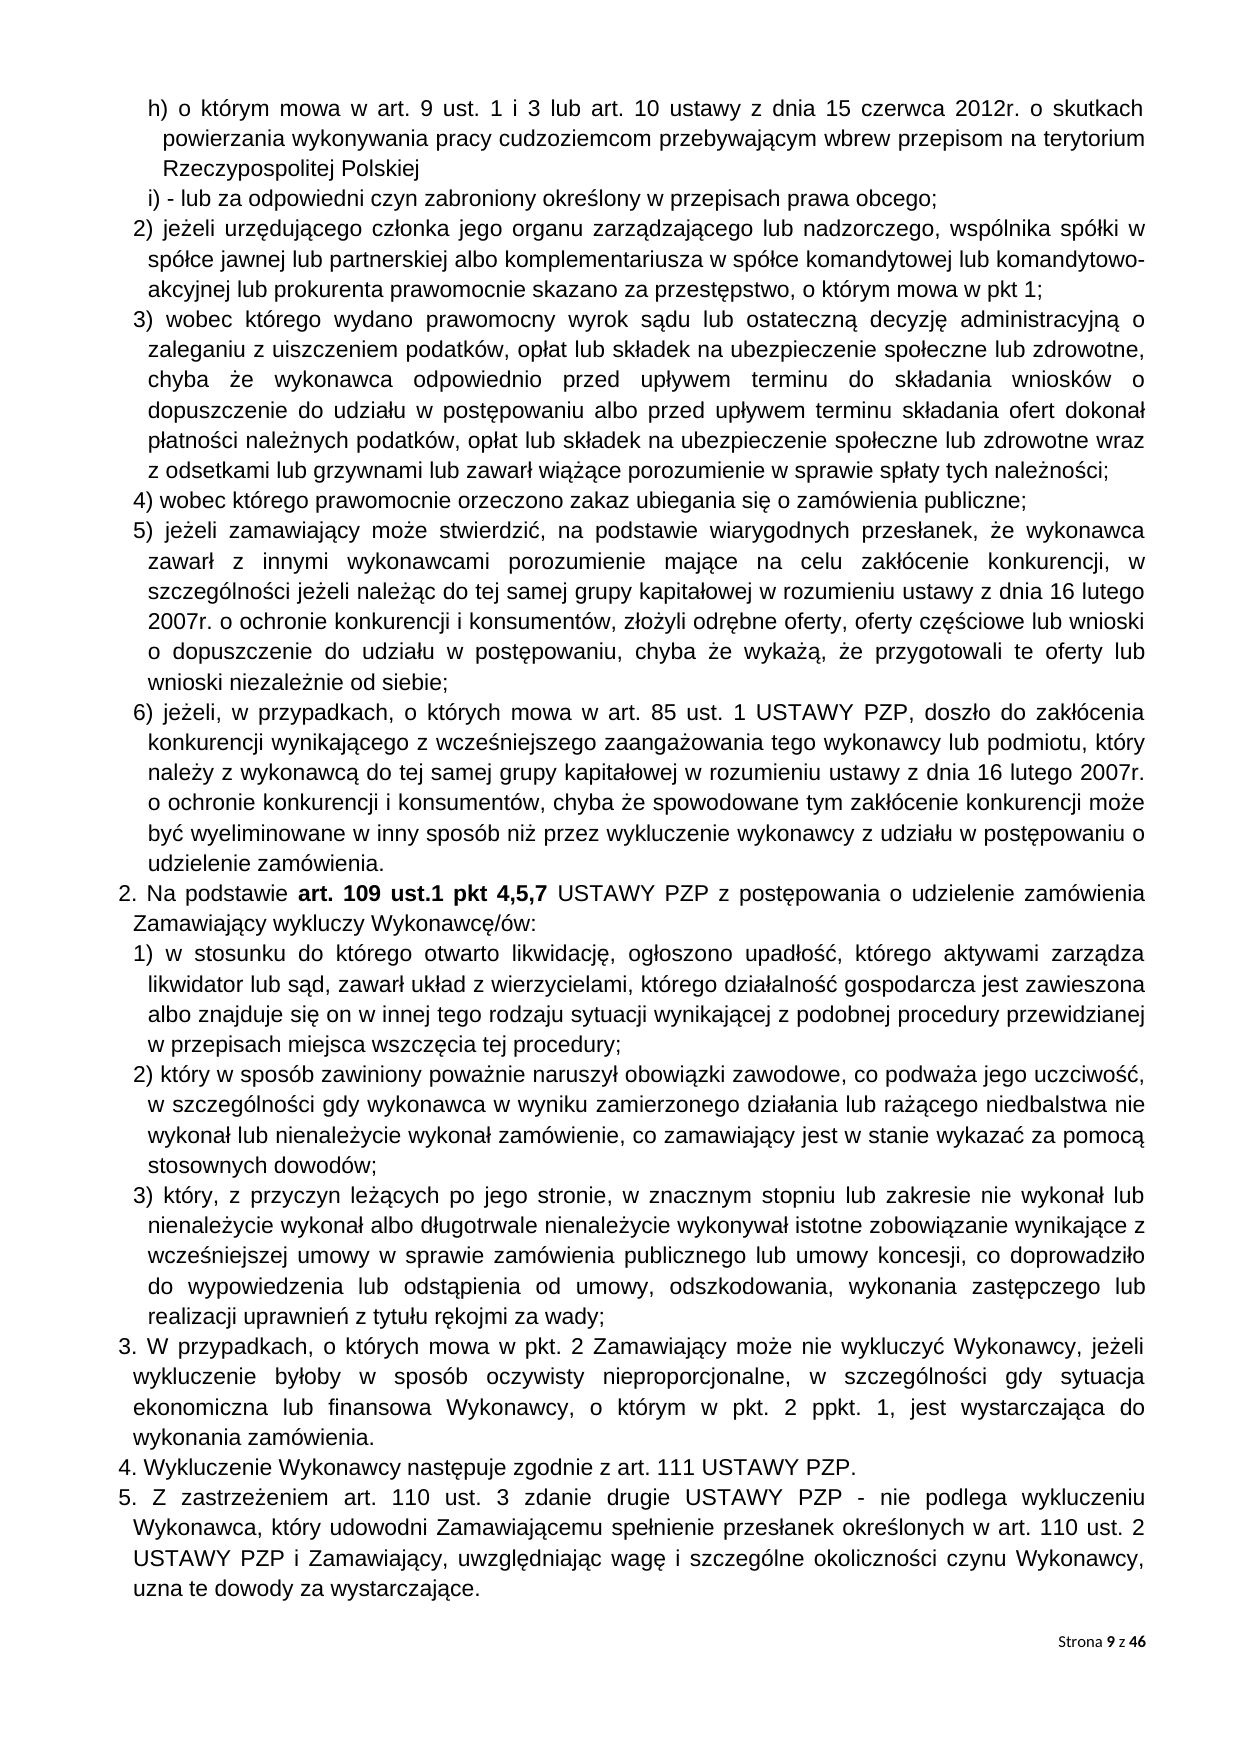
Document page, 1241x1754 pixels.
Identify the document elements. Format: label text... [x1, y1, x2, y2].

text 4) wobec którego prawomocnie orzeczono zakaz ubiegania się o zamówienia publiczne; [133, 487, 1146, 513]
text h) o którym mowa w art. 9 ust. 1 i 3 lub art. 10 ustawy z dnia 15 czerwca 2012r. o skutkach powierzania wykonywania pracy cudzoziemcom przebywającym wbrew przepisom na terytorium Rzeczypospolitej Polskiej [148, 94, 1146, 181]
text 5. Z zastrzeżeniem art. 110 ust. 3 zdanie drugie USTAWY PZP - nie podlega wykluczeniu Wykonawca, który udowodni Zamawiającemu spełnienie przesłanek określonych w art. 110 ust. 2 USTAWY PZP i Zamawiający, uwzględniając wagę i szczególne okoliczności czynu Wykonawcy, uzna te dowody za wystarczające. [118, 1484, 1146, 1601]
text i) - lub za odpowiedni czyn zabroniony określony w przepisach prawa obcego; [148, 185, 1146, 211]
text 1) w stosunku do którego otwarto likwidację, ogłoszono upadłość, którego aktywami zarządza likwidator lub sąd, zawarł układ z wierzycielami, którego działalność gospodarcza jest zawieszona albo znajduje się on w innej tego rodzaju sytuacji wynikającej z podobnej procedury przewidzianej w przepisach miejsca wszczęcia tej procedury; [133, 940, 1146, 1057]
text 3. W przypadkach, o których mowa w pkt. 2 Zamawiający może nie wykluczyć Wykonawcy, jeżeli wykluczenie byłoby w sposób oczywisty nieproporcjonalne, w szczególności gdy sytuacja ekonomiczna lub finansowa Wykonawcy, o którym w pkt. 2 ppkt. 1, jest wystarczająca do wykonania zamówienia. [118, 1333, 1146, 1450]
text 4. Wykluczenie Wykonawcy następuje zgodnie z art. 111 USTAWY PZP. [118, 1454, 1146, 1480]
text 6) jeżeli, w przypadkach, o których mowa w art. 85 ust. 1 USTAWY PZP, doszło do zakłócenia konkurencji wynikającego z wcześniejszego zaangażowania tego wykonawcy lub podmiotu, który należy z wykonawcą do tej samej grupy kapitałowej w rozumieniu ustawy z dnia 16 lutego 2007r. o ochronie konkurencji i konsumentów, chyba że spowodowane tym zakłócenie konkurencji może być wyeliminowane w inny sposób niż przez wykluczenie wykonawcy z udziału w postępowaniu o udzielenie zamówienia. [133, 699, 1146, 876]
text 3) który, z przyczyn leżących po jego stronie, w znacznym stopniu lub zakresie nie wykonał lub nienależycie wykonał albo długotrwale nienależycie wykonywał istotne zobowiązanie wynikające z wcześniejszej umowy w sprawie zamówienia publicznego lub umowy koncesji, co doprowadziło do wypowiedzenia lub odstąpienia od umowy, odszkodowania, wykonania zastępczego lub realizacji uprawnień z tytułu rękojmi za wady; [133, 1182, 1146, 1329]
text 5) jeżeli zamawiający może stwierdzić, na podstawie wiarygodnych przesłanek, że wykonawca zawarł z innymi wykonawcami porozumienie mające na celu zakłócenie konkurencji, w szczególności jeżeli należąc do tej samej grupy kapitałowej w rozumieniu ustawy z dnia 16 lutego 2007r. o ochronie konkurencji i konsumentów, złożyli odrębne oferty, oferty częściowe lub wnioski o dopuszczenie do udziału w postępowaniu, chyba że wykażą, że przygotowali te oferty lub wnioski niezależnie od siebie; [133, 517, 1146, 695]
text 2. Na podstawie art. 109 ust.1 pkt 4,5,7 USTAWY PZP z postępowania o udzielenie zamówienia Zamawiający wykluczy Wykonawcę/ów: [118, 880, 1146, 936]
text 2) jeżeli urzędującego członka jego organu zarządzającego lub nadzorczego, wspólnika spółki w spółce jawnej lub partnerskiej albo komplementariusza w spółce komandytowej lub komandytowo-akcyjnej lub prokurenta prawomocnie skazano za przestępstwo, o którym mowa w pkt 1; [133, 215, 1146, 302]
text 3) wobec którego wydano prawomocny wyrok sądu lub ostateczną decyzję administracyjną o zaleganiu z uiszczeniem podatków, opłat lub składek na ubezpieczenie społeczne lub zdrowotne, chyba że wykonawca odpowiednio przed upływem terminu do składania wniosków o dopuszczenie do udziału w postępowaniu albo przed upływem terminu składania ofert dokonał płatności należnych podatków, opłat lub składek na ubezpieczenie społeczne lub zdrowotne wraz z odsetkami lub grzywnami lub zawarł wiążące porozumienie w sprawie spłaty tych należności; [133, 306, 1146, 483]
text 2) który w sposób zawiniony poważnie naruszył obowiązki zawodowe, co podważa jego uczciwość, w szczególności gdy wykonawca w wyniku zamierzonego działania lub rażącego niedbalstwa nie wykonał lub nienależycie wykonał zamówienie, co zamawiający jest w stanie wykazać za pomocą stosownych dowodów; [133, 1061, 1146, 1178]
